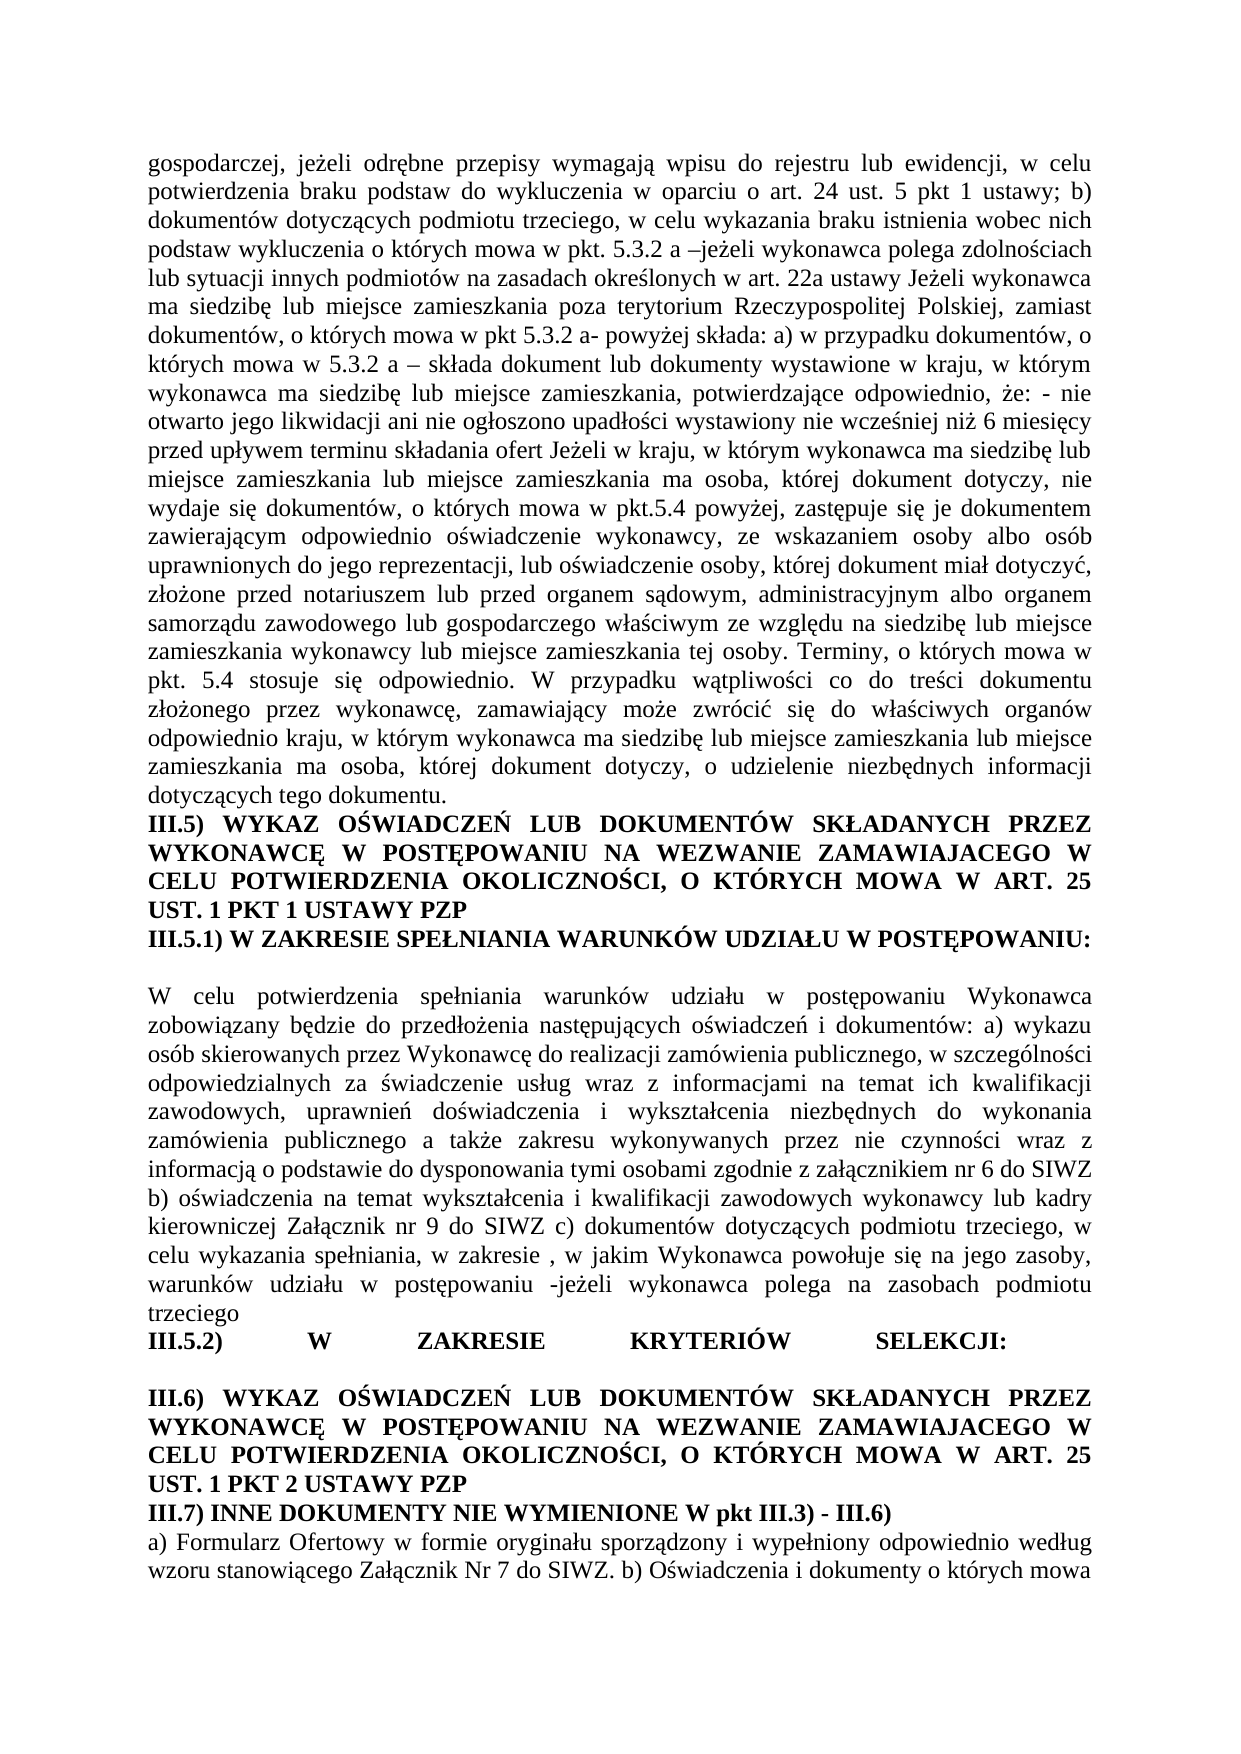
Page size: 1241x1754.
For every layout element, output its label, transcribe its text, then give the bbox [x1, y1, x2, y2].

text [148, 1527, 1093, 1584]
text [148, 148, 1093, 809]
text III.5) WYKAZ OŚWIADCZEŃ LUB DOKUMENTÓW SKŁADANYCH PRZEZ WYKONAWCĘ W POSTĘPOWANIU NA WEZWANIE ZAMAWIAJACEGO W CELU POTWIERDZENIA OKOLICZNOŚCI, O KTÓRYCH MOWA W ART. 25 UST. 1 PKT 1 USTAWY PZP [148, 809, 1093, 924]
text III.5.1) W ZAKRESIE SPEŁNIANIA WARUNKÓW UDZIAŁU W POSTĘPOWANIU: W celu potwierdzenia spełniania warunków udziału w postępowaniu Wykonawca zobowiązany będzie do przedłożenia następujących oświadczeń i dokumentów: a) wykazu osób skierowanych przez Wykonawcę do realizacji zamówienia publicznego, w szczególności odpowiedzialnych za świadczenie usług wraz z informacjami na temat ich kwalifikacji zawodowych, uprawnień doświadczenia i wykształcenia niezbędnych do wykonania zamówienia publicznego a także zakresu wykonywanych przez nie czynności wraz z informacją o podstawie do dysponowania tymi osobami zgodnie z załącznikiem nr 6 do SIWZ b) oświadczenia na temat wykształcenia i kwalifikacji zawodowych wykonawcy lub kadry kierowniczej Załącznik nr 9 do SIWZ c) dokumentów dotyczących podmiotu trzeciego, w celu wykazania spełniania, w zakresie , w jakim Wykonawca powołuje się na jego zasoby, warunków udziału w postępowaniu -jeżeli wykonawca polega na zasobach podmiotu trzeciego III.5.2) W ZAKRESIE KRYTERIÓW SELEKCJI: [148, 924, 1093, 1383]
text III.7) INNE DOKUMENTY NIE WYMIENIONE W pkt III.3) - III.6) [148, 1498, 1093, 1527]
text III.6) WYKAZ OŚWIADCZEŃ LUB DOKUMENTÓW SKŁADANYCH PRZEZ WYKONAWCĘ W POSTĘPOWANIU NA WEZWANIE ZAMAWIAJACEGO W CELU POTWIERDZENIA OKOLICZNOŚCI, O KTÓRYCH MOWA W ART. 25 UST. 1 PKT 2 USTAWY PZP [148, 1383, 1093, 1498]
